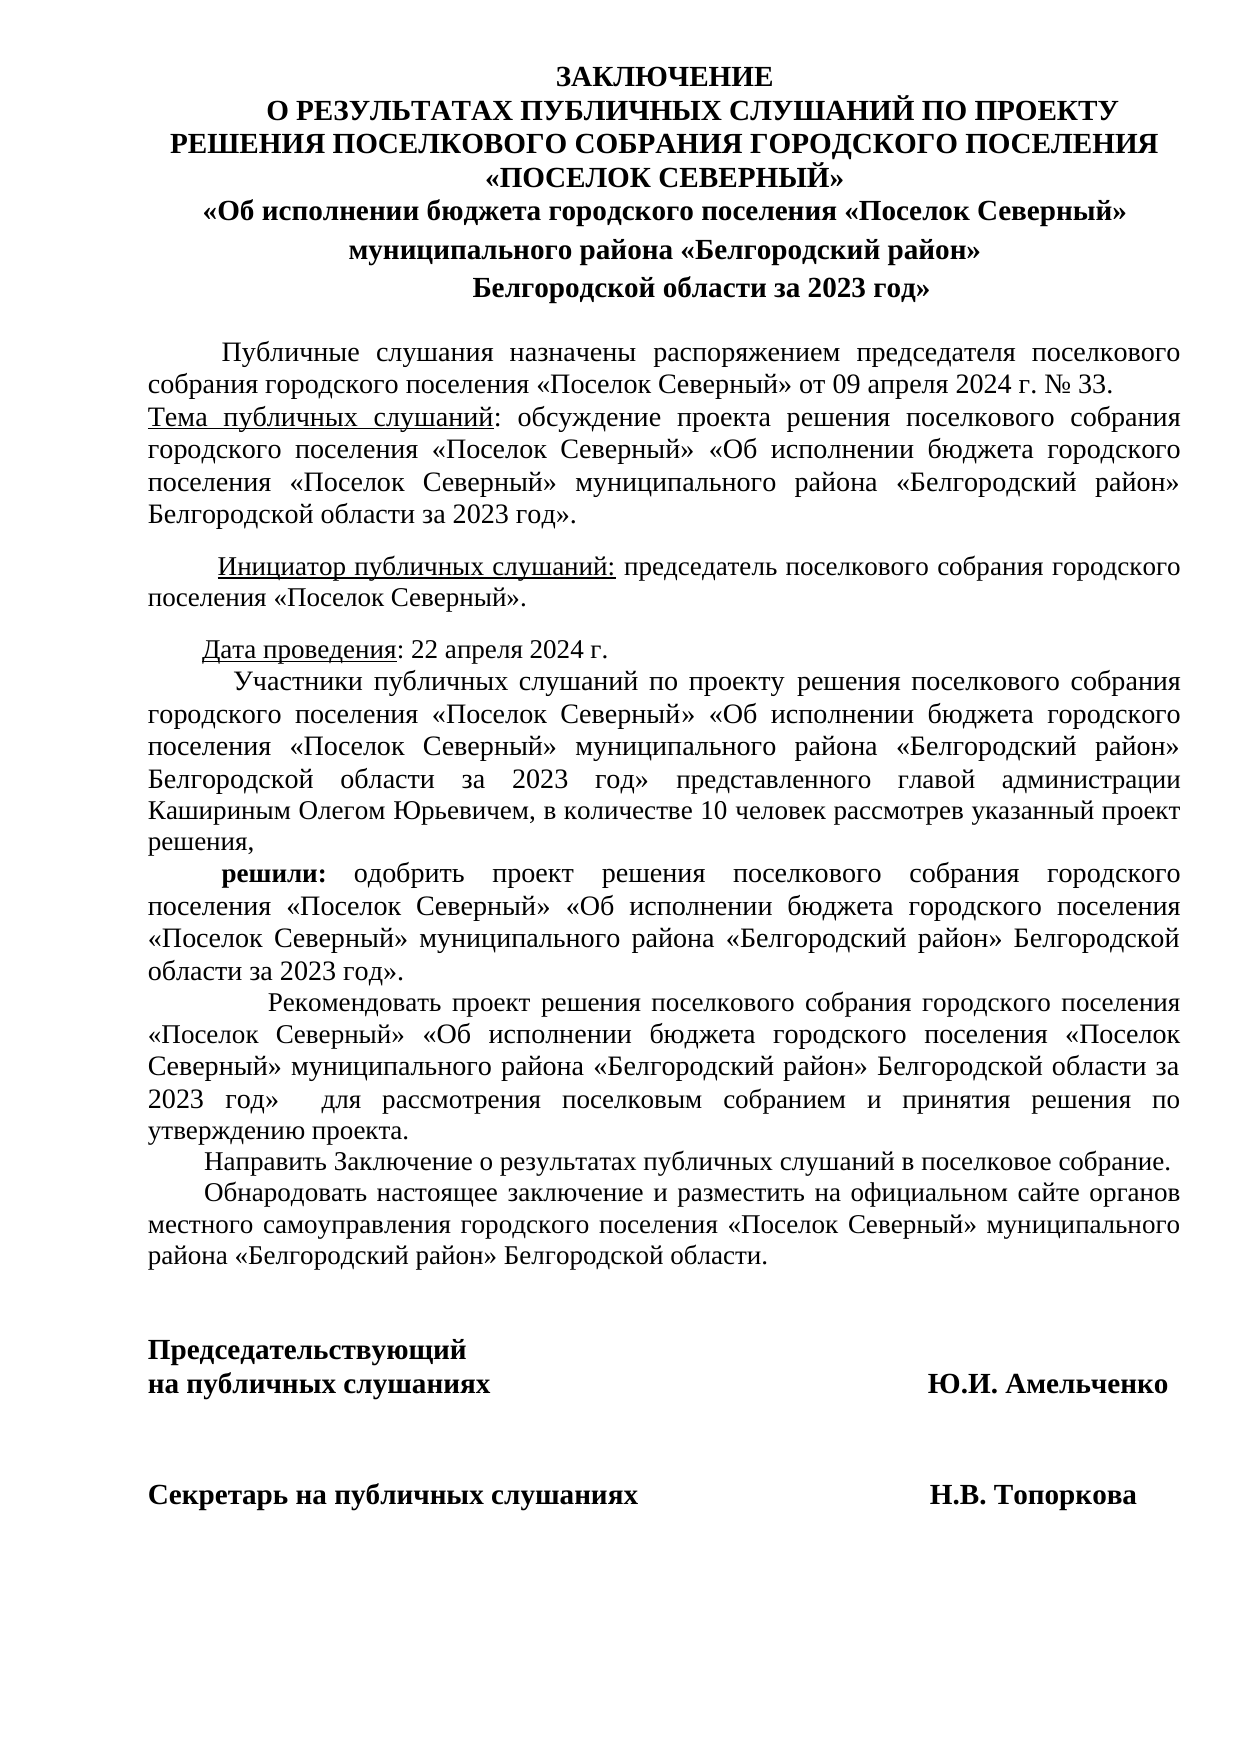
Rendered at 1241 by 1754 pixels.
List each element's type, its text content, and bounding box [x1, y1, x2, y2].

text Секретарь на публичных слушаниях Н.В. Топоркова [148, 1477, 1181, 1511]
text Обнародовать настоящее заключение и разместить на официальном сайте органов местного самоуправления городского поселения «Поселок Северный» муниципального района «Белгородский район» Белгородской области. [148, 1177, 1181, 1270]
text Тема публичных слушаний: обсуждение проекта решения поселкового собрания городского поселения «Поселок Северный» «Об исполнении бюджета городского поселения «Поселок Северный» муниципального района «Белгородский район» Белгородской области за 2023 год». [148, 400, 1181, 529]
text ЗАКЛЮЧЕНИЕ [148, 59, 1181, 93]
text Участники публичных слушаний по проекту решения поселкового собрания городского поселения «Поселок Северный» «Об исполнении бюджета городского поселения «Поселок Северный» муниципального района «Белгородский район» Белгородской области за 2023 год» представленного главой администрации Кашириным Олегом Юрьевичем, в количестве 10 человек рассмотрев указанный проект решения, [148, 664, 1181, 856]
text О РЕЗУЛЬТАТАХ ПУБЛИЧНЫХ СЛУШАНИЙ ПО ПРОЕКТУ РЕШЕНИЯ ПОСЕЛКОВОГО СОБРАНИЯ ГОРОДСКОГО ПОСЕЛЕНИЯ «ПОСЕЛОК СЕВЕРНЫЙ» [148, 93, 1181, 193]
text Рекомендовать проект решения поселкового собрания городского поселения «Поселок Северный» «Об исполнении бюджета городского поселения «Поселок Северный» муниципального района «Белгородский район» Белгородской области за 2023 год» для рассмотрения поселковым собранием и принятия решения по утверждению проекта. [148, 986, 1181, 1145]
text решили: одобрить проект решения поселкового собрания городского поселения «Поселок Северный» «Об исполнении бюджета городского поселения «Поселок Северный» муниципального района «Белгородский район» Белгородской области за 2023 год». [148, 856, 1181, 986]
text на публичных слушаниях Ю.И. Амельченко [148, 1366, 1181, 1399]
text Дата проведения: 22 апреля 2024 г. [148, 633, 1181, 664]
text Инициатор публичных слушаний: председатель поселкового собрания городского поселения «Поселок Северный». [148, 550, 1181, 612]
text Белгородской области за 2023 год» [148, 270, 1181, 304]
text Публичные слушания назначены распоряжением председателя поселкового собрания городского поселения «Поселок Северный» от 09 апреля 2024 г. № 33. [148, 335, 1181, 400]
text «Об исполнении бюджета городского поселения «Поселок Северный» [148, 193, 1182, 227]
text Направить Заключение о результатах публичных слушаний в поселковое собрание. [148, 1145, 1181, 1177]
text Председательствующий [148, 1332, 1181, 1366]
text муниципального района «Белгородский район» [148, 232, 1182, 265]
